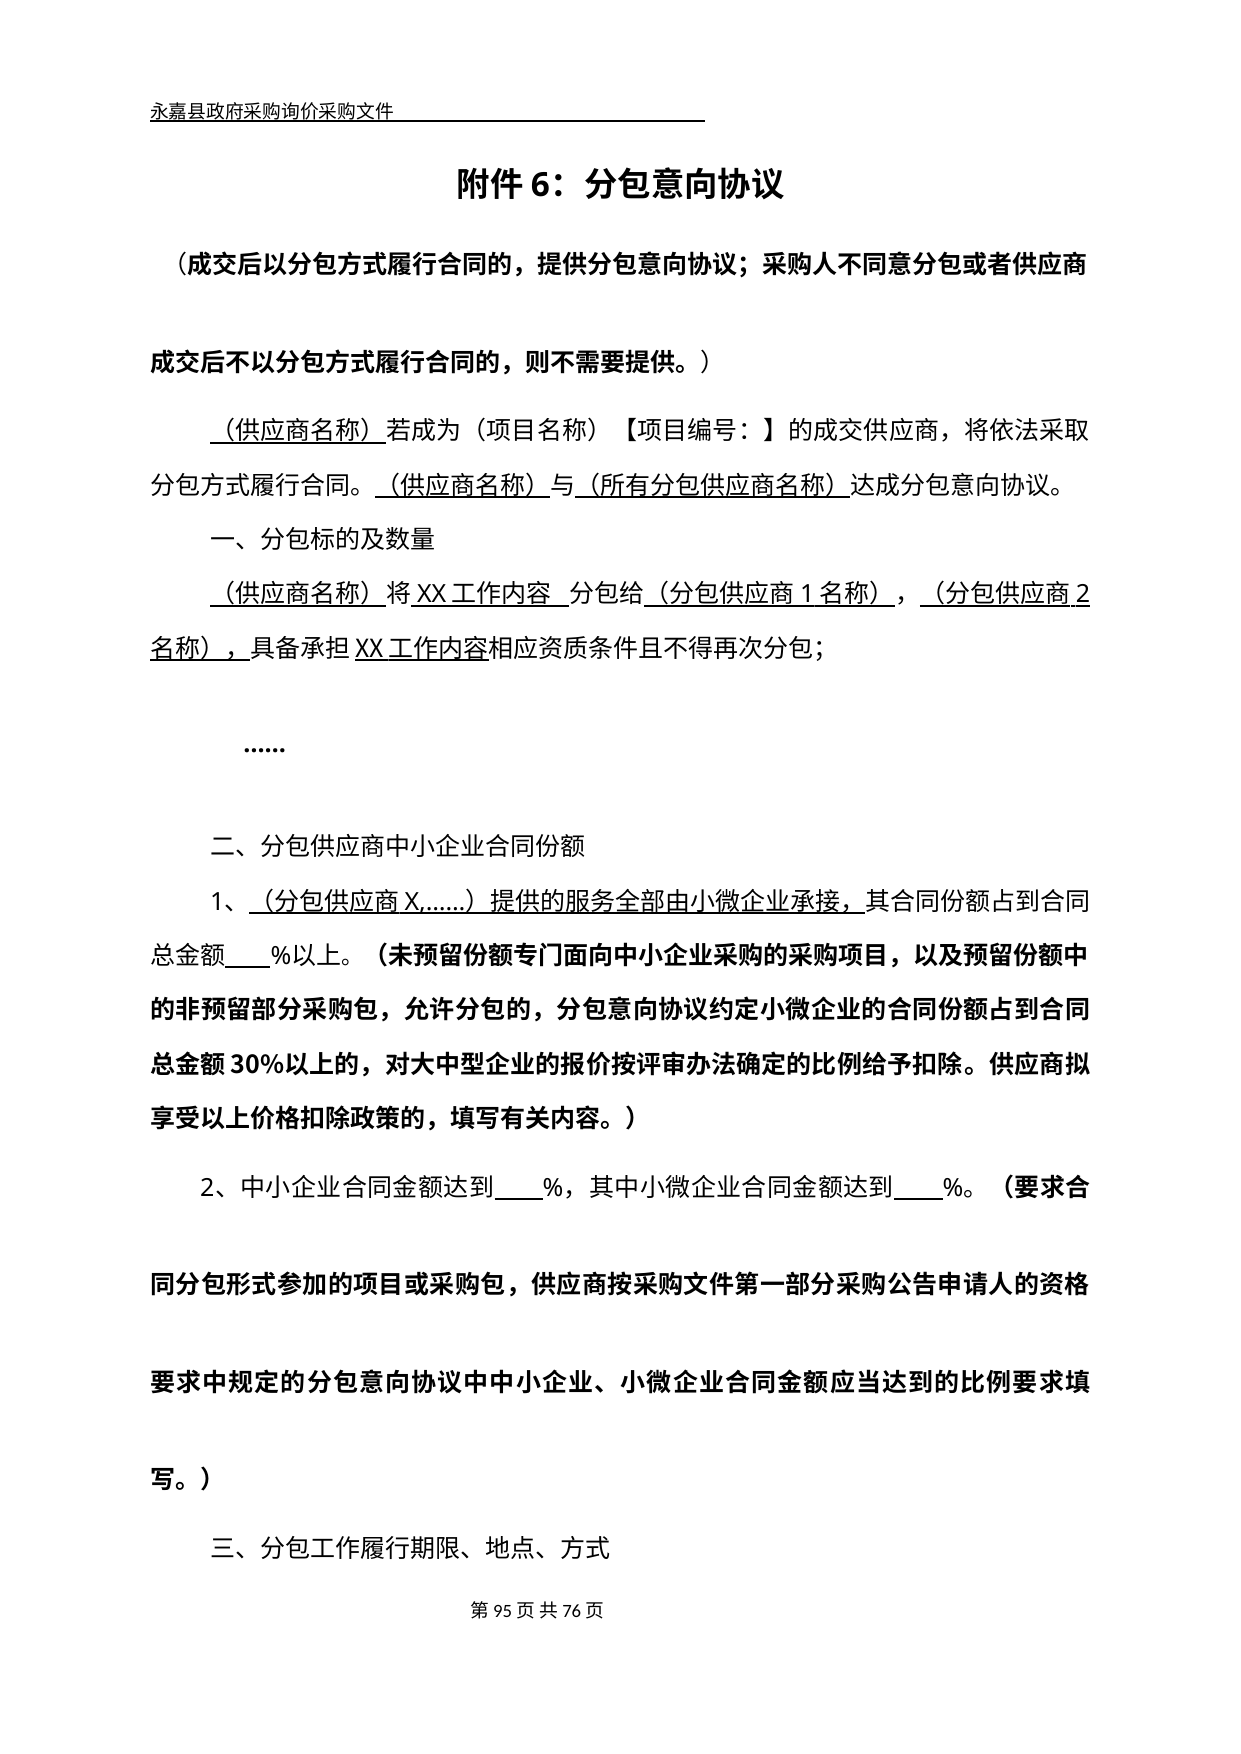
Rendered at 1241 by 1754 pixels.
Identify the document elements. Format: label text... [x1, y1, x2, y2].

text 三、分包工作履行期限、地点、方式 [150, 1528, 1090, 1565]
text 一、分包标的及数量 [150, 519, 1090, 556]
text 2、中小企业合同金额达到 %，其中小微企业合同金额达到 %。（要求合同分包形式参加的项目或采购包，供应商按采购文件第一部分采购公告申请人的资格要求中规定的分包意向协议中中小企业、小微企业合同金额应当达到的比例要求填写。） [150, 1153, 1090, 1510]
text （成交后以分包方式履行合同的，提供分包意向协议；采购人不同意分包或者供应商成交后不以分包方式履行合同的，则不需要提供。） [150, 230, 1090, 393]
text 1、（分包供应商X,……）提供的服务全部由小微企业承接，其合同份额占到合同总金额 %以上。（未预留份额专门面向中小企业采购的采购项目，以及预留份额中的非预留部分采购包，允许分包的，分包意向协议约定小微企业的合同份额占到合同总金额30%以上的，对大中型企业的报价按评审办法确定的比例给予扣除。供应商拟享受以上价格扣除政策的，填写有关内容。） [150, 881, 1090, 1135]
text （供应商名称）若成为（项目名称）【项目编号：】的成交供应商，将依法采取分包方式履行合同。（供应商名称）与（所有分包供应商名称）达成分包意向协议。 [150, 411, 1090, 501]
text 二、分包供应商中小企业合同份额 [150, 827, 1090, 863]
text （供应商名称）将 XX工作内容 分包给（分包供应商1名称），（分包供应商2名称），具备承担XX工作内容相应资质条件且不得再次分包； [150, 574, 1090, 664]
text 附件6：分包意向协议 [150, 158, 1090, 206]
subtitle …… [219, 710, 1090, 775]
